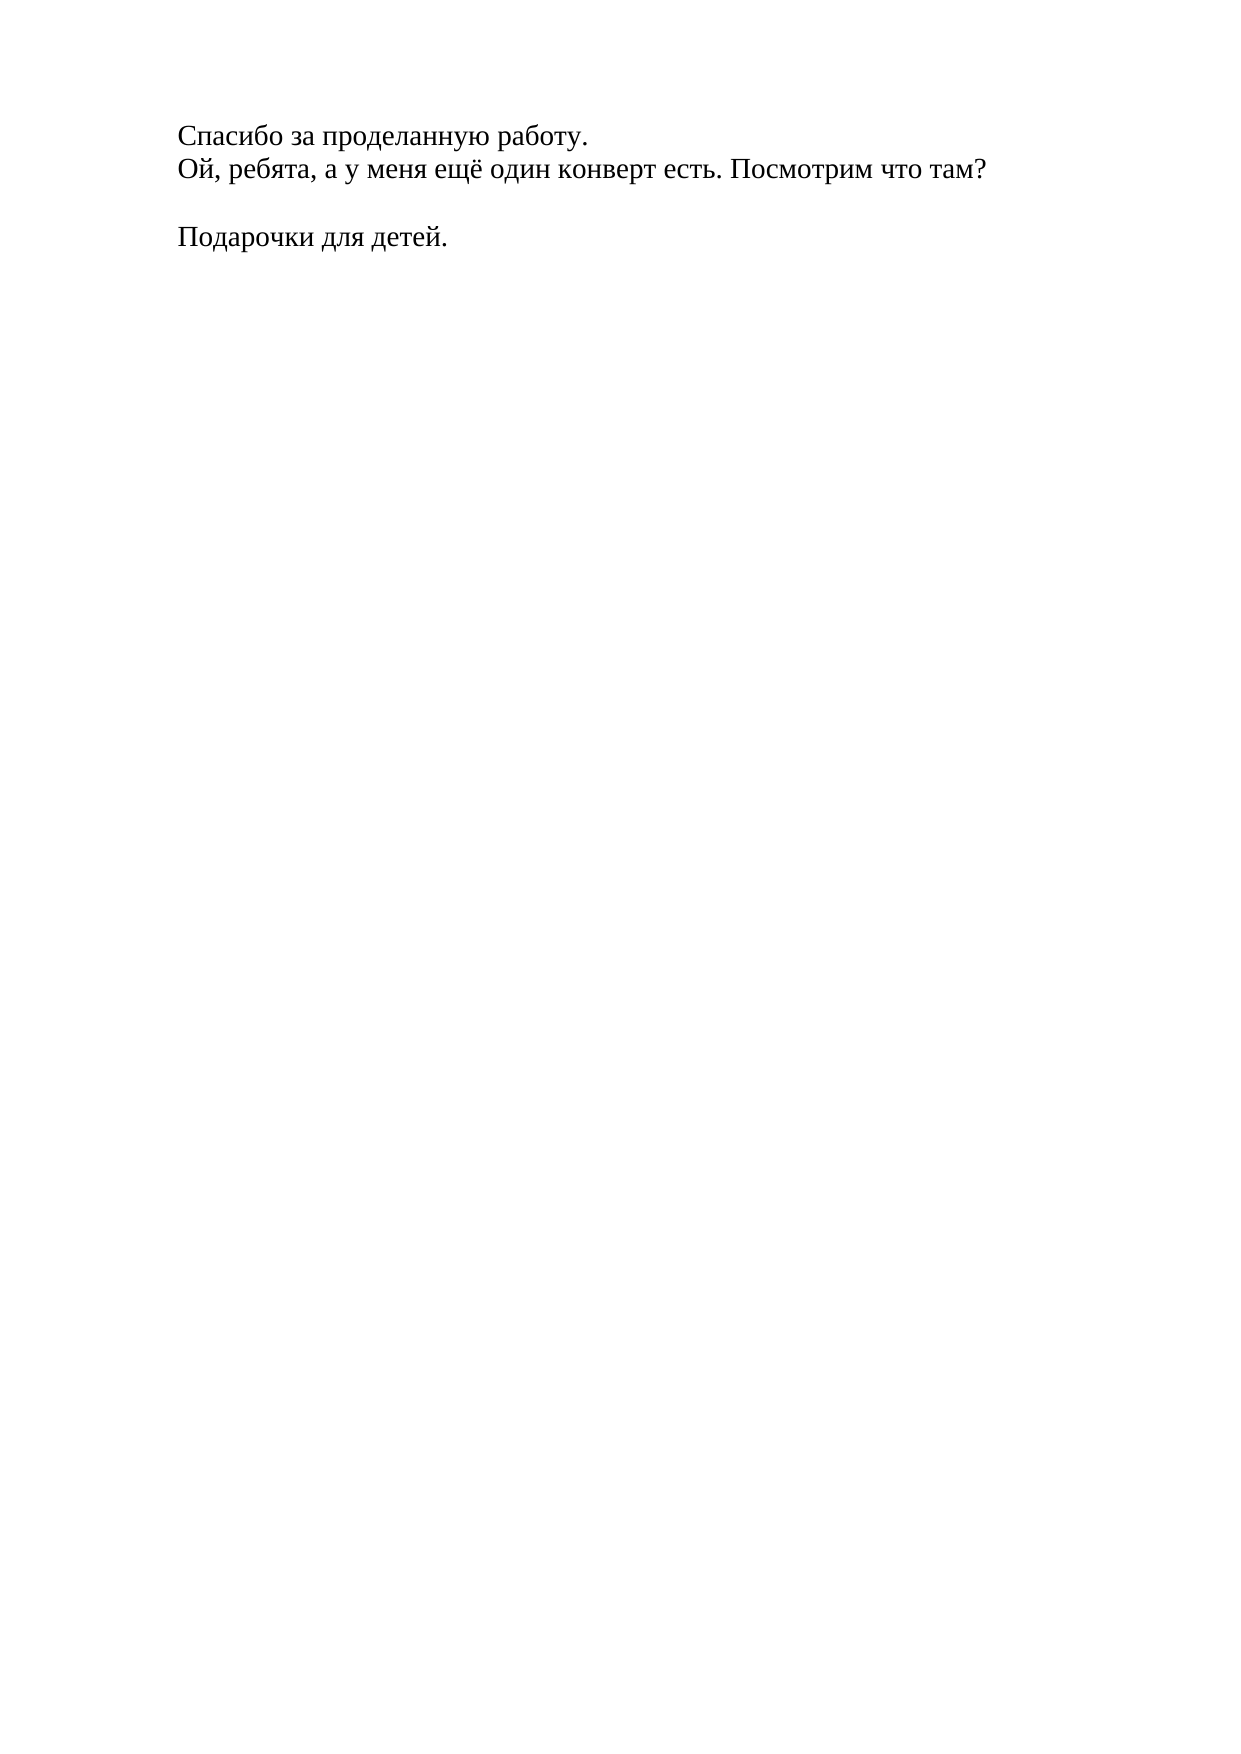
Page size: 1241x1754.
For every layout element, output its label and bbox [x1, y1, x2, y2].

text [177, 118, 1152, 252]
